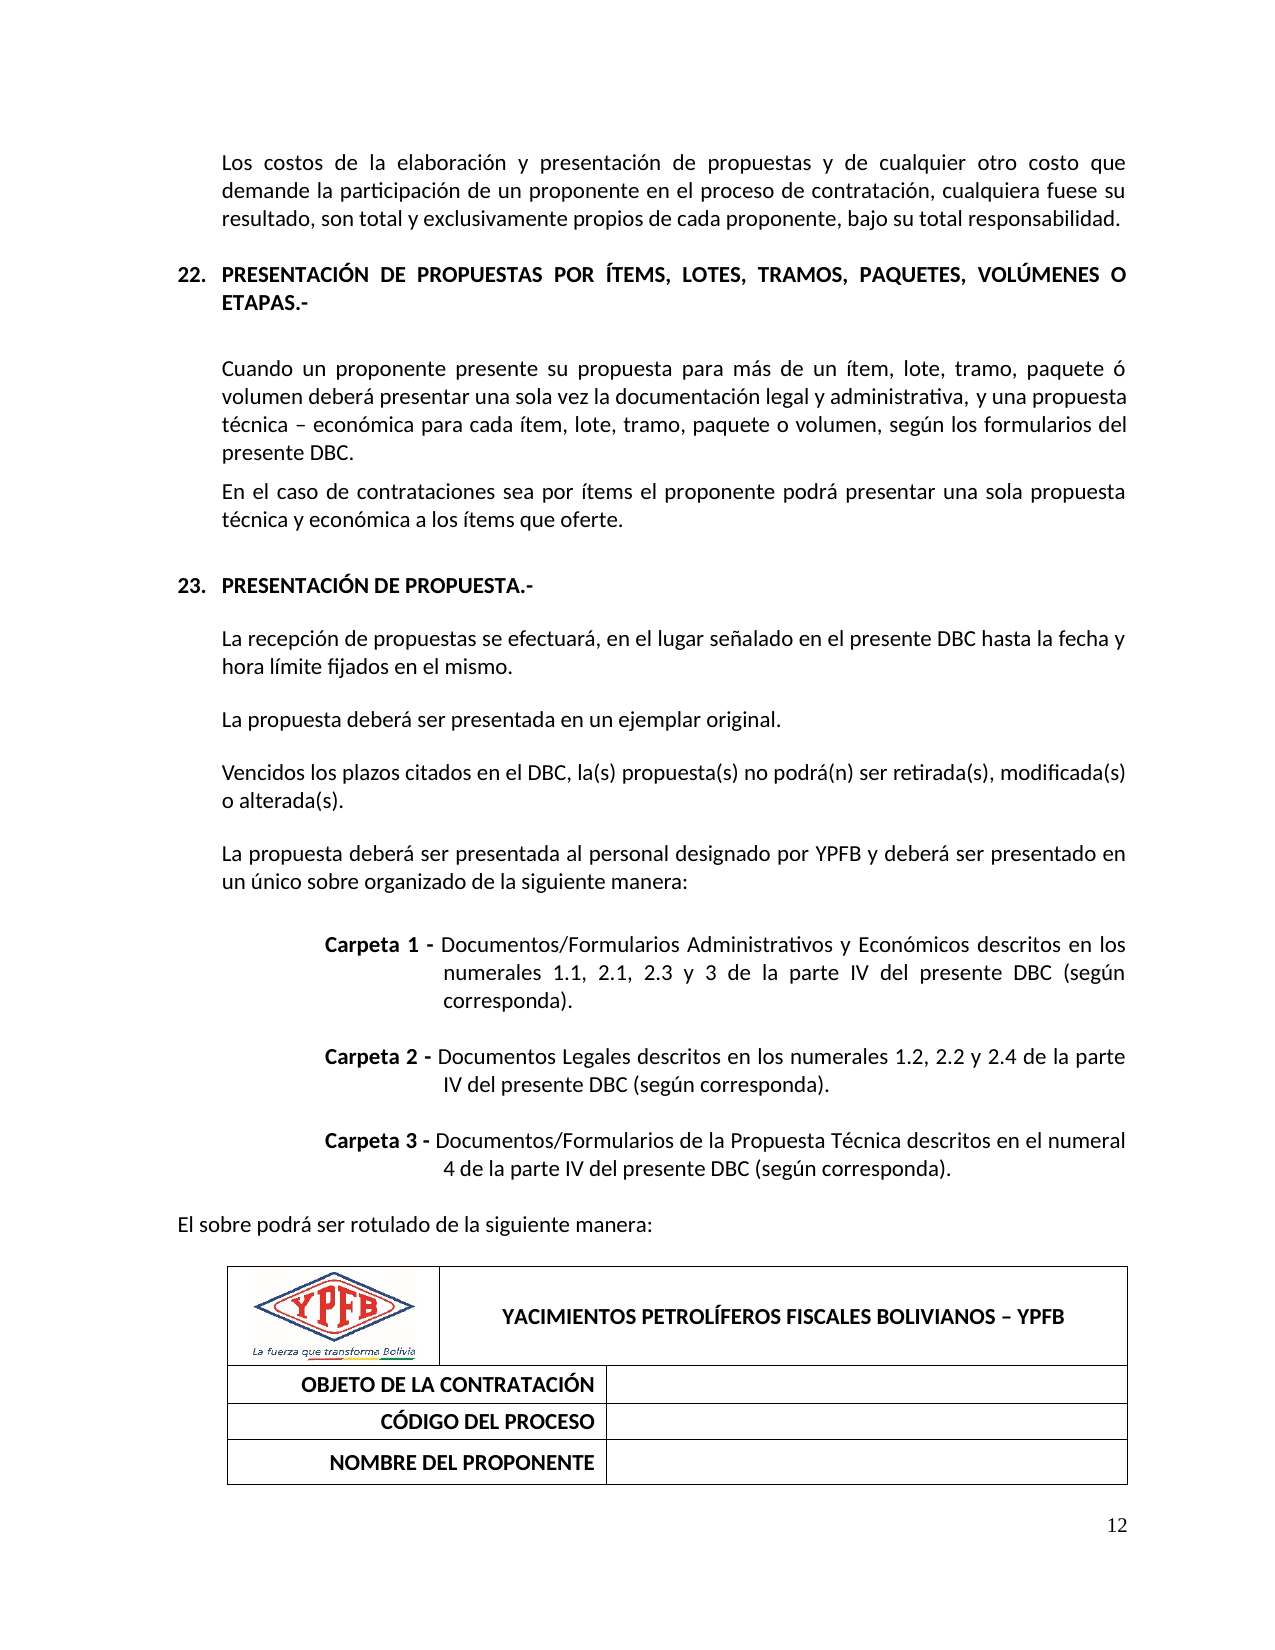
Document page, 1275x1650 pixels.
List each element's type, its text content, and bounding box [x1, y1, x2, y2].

table_cell CÓDIGO DEL PROCESO [228, 1404, 606, 1439]
table_cell [607, 1440, 1127, 1483]
list PRESENTACIÓN DE PROPUESTAS POR ÍTEMS, LOTES, TRAMOS, PAQUETES, VOLÚMENES O ETAPAS.- [177, 260, 1127, 316]
picture [250, 1267, 417, 1365]
text Cuando un proponente presente su propuesta para más de un ítem, lote, tramo, paquete ó volumen deberá presentar una sola vez la documentación legal y administrativa, y una propuesta técnica – económica para cada ítem, lote, tramo, paquete o volumen, según los formularios del presente DBC. [222, 354, 1127, 466]
text En el caso de contrataciones sea por ítems el proponente podrá presentar una sola propuesta técnica y económica a los ítems que oferte. [222, 477, 1127, 533]
list Carpeta 3 - Documentos/Formularios de la Propuesta Técnica descritos en el numeral 4 de la parte IV del presente DBC (según corresponda). [325, 1126, 1127, 1182]
table_header [417, 1267, 439, 1365]
table_cell [607, 1404, 1127, 1439]
list Carpeta 2 - Documentos Legales descritos en los numerales 1.2, 2.2 y 2.4 de la parte IV del presente DBC (según corresponda). [325, 1042, 1127, 1098]
text Los costos de la elaboración y presentación de propuestas y de cualquier otro costo que demande la participación de un proponente en el proceso de contratación, cualquiera fuese su resultado, son total y exclusivamente propios de cada proponente, bajo su total responsabilidad. [222, 148, 1127, 232]
table_cell NOMBRE DEL PROPONENTE [228, 1440, 606, 1483]
text La recepción de propuestas se efectuará, en el lugar señalado en el presente DBC hasta la fecha y hora límite fijados en el mismo. [222, 624, 1127, 680]
table_cell [607, 1366, 1127, 1403]
table_cell OBJETO DE LA CONTRATACIÓN [228, 1366, 606, 1403]
text La propuesta deberá ser presentada en un ejemplar original. [222, 705, 1127, 733]
text La propuesta deberá ser presentada al personal designado por YPFB y deberá ser presentado en un único sobre organizado de la siguiente manera: [222, 839, 1127, 895]
list PRESENTACIÓN DE PROPUESTA.- [177, 571, 1127, 599]
table_header [228, 1267, 250, 1365]
list Carpeta 1 - Documentos/Formularios Administrativos y Económicos descritos en los numerales 1.1, 2.1, 2.3 y 3 de la parte IV del presente DBC (según corresponda). [325, 930, 1127, 1014]
text El sobre podrá ser rotulado de la siguiente manera: [177, 1210, 1127, 1238]
table_header YACIMIENTOS PETROLÍFEROS FISCALES BOLIVIANOS – YPFB [440, 1267, 1127, 1365]
text Vencidos los plazos citados en el DBC, la(s) propuesta(s) no podrá(n) ser retirada(s), modificada(s) o alterada(s). [222, 758, 1127, 814]
